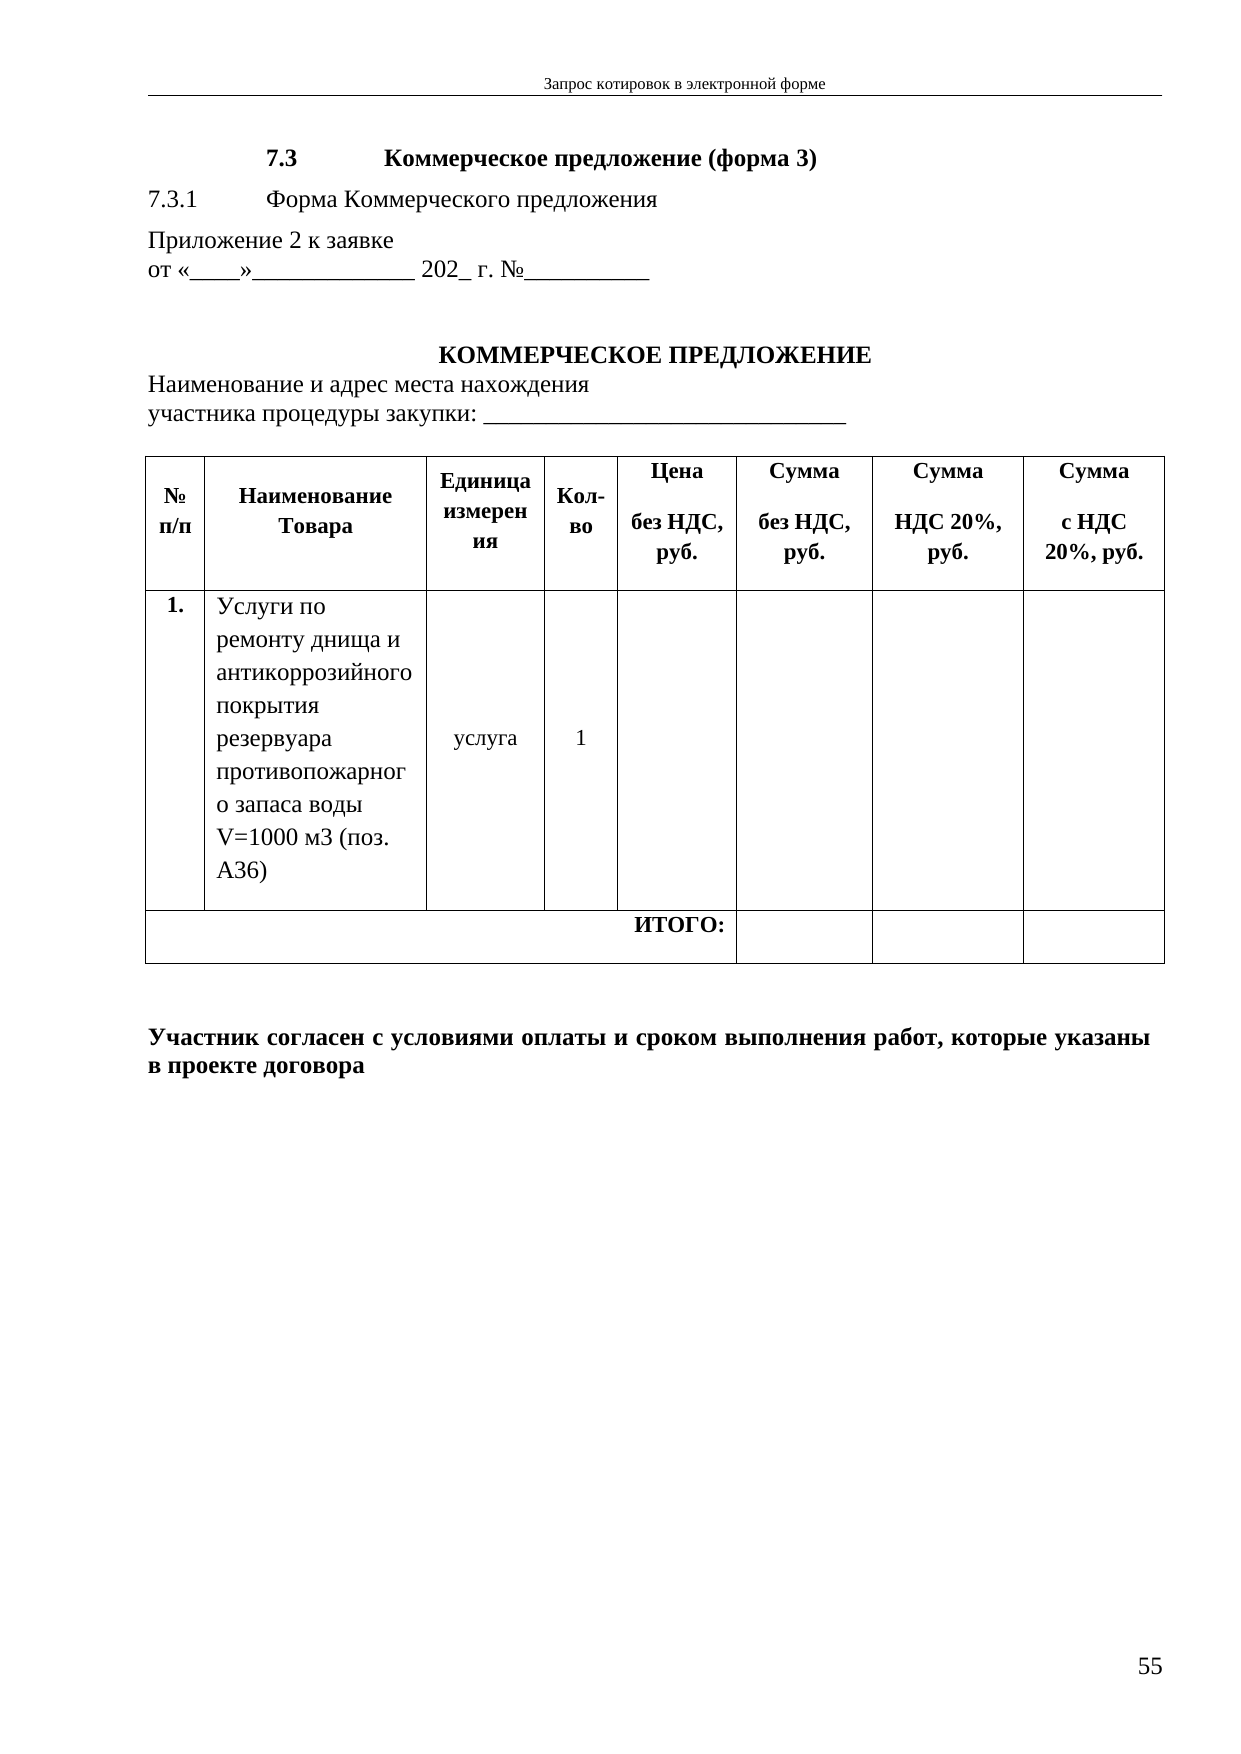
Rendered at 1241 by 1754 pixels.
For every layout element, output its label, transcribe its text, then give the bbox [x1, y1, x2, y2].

table_header № п/п [146, 457, 204, 590]
table_header Единица измерения [427, 457, 544, 590]
table_cell [737, 911, 872, 963]
table_cell [873, 911, 1023, 963]
text КОММЕРЧЕСКОЕ ПРЕДЛОЖЕНИЕ [148, 341, 1162, 369]
table_header Цена без НДС, руб. [618, 457, 736, 590]
table_cell [1024, 911, 1164, 963]
table_cell 1. [146, 591, 204, 910]
table_header Сумма НДС 20%, руб. [873, 457, 1023, 590]
table_cell [1024, 591, 1164, 910]
table_cell Услуги по ремонту днища и антикоррозийного покрытия резервуара противопожарного запаса воды V=1000 м3 (поз. А36) [205, 591, 426, 910]
table_header Сумма с НДС 20%, руб. [1024, 457, 1164, 590]
table_cell [737, 591, 872, 910]
text Приложение 2 к заявке от «____»_____________ 202_ г. №__________ [148, 226, 1162, 283]
list Форма Коммерческого предложения [148, 184, 1162, 213]
list Коммерческое предложение (форма 3) [266, 143, 1162, 172]
text Наименование и адрес места нахождения [148, 369, 1162, 398]
table_cell услуга [427, 591, 544, 910]
table_cell [873, 591, 1023, 910]
text Участник согласен с условиями оплаты и сроком выполнения работ, которые указаны в проекте договора [148, 1022, 1152, 1079]
table_cell 1 [545, 591, 617, 910]
table_header Кол-во [545, 457, 617, 590]
table_cell [618, 591, 736, 910]
table_header Наименование Товара [205, 457, 426, 590]
table_header Сумма без НДС, руб. [737, 457, 872, 590]
text участника процедуры закупки: _____________________________ [148, 398, 1162, 427]
table_cell ИТОГО: [146, 911, 736, 963]
